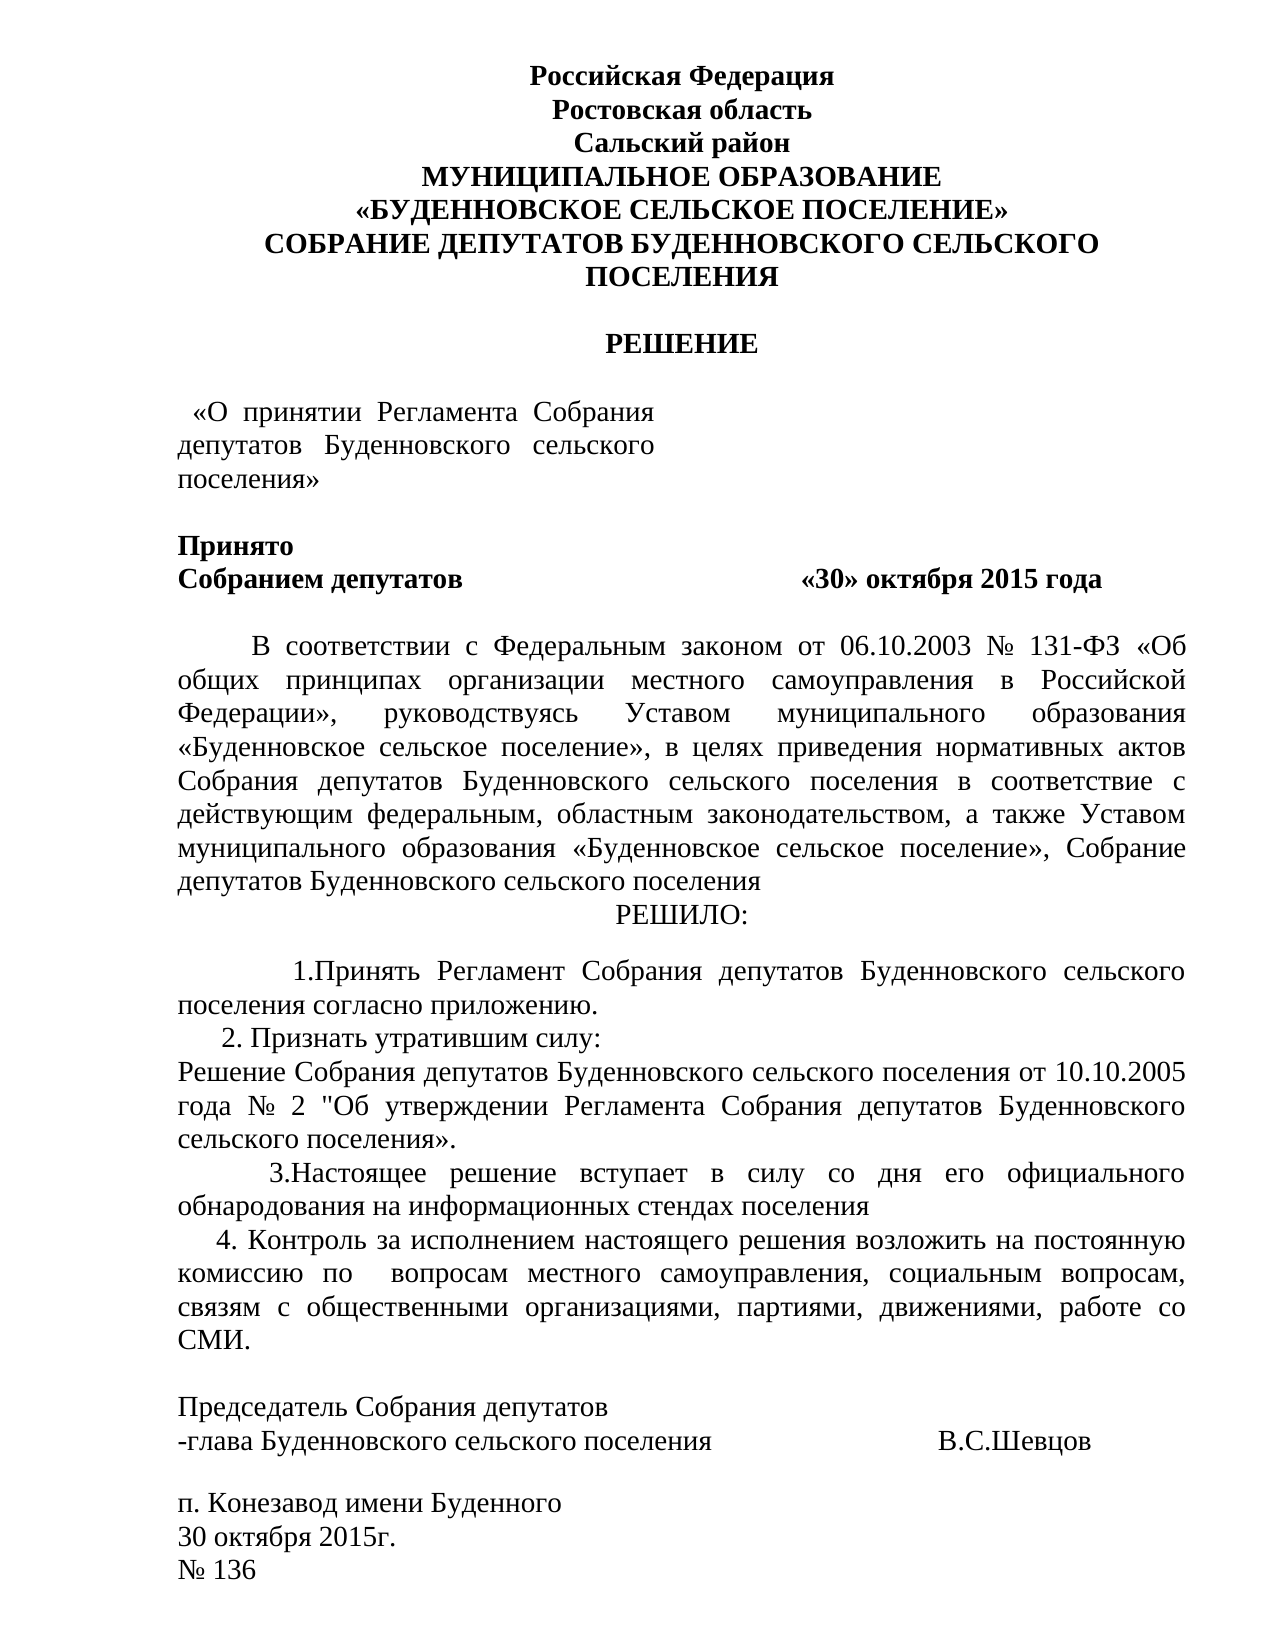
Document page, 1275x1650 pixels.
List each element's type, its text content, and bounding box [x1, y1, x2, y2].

text 30 октября 2015г. [177, 1519, 1186, 1552]
text Российская Федерация [177, 58, 1186, 92]
text Принято [177, 528, 1186, 561]
text МУНИЦИПАЛЬНОЕ ОБРАЗОВАНИЕ [177, 159, 1187, 192]
text Решение Собрания депутатов Буденновского сельского поселения от 10.10.2005 года № 2 "Об утверждении Регламента Собрания депутатов Буденновского сельского поселения». [177, 1054, 1186, 1155]
text СОБРАНИЕ ДЕПУТАТОВ БУДЕННОВСКОГО СЕЛЬСКОГО ПОСЕЛЕНИЯ [177, 226, 1187, 293]
text 1.Принять Регламент Собрания депутатов Буденновского сельского поселения согласно приложению. [177, 953, 1186, 1021]
text РЕШЕНИЕ [177, 327, 1187, 360]
text 3.Настоящее решение вступает в силу со дня его официального обнародования на информационных стендах поселения [177, 1155, 1186, 1222]
text РЕШИЛО: [177, 897, 1186, 930]
text 4. Контроль за исполнением настоящего решения возложить на постоянную комиссию по вопросам местного самоуправления, социальным вопросам, связям с общественными организациями, партиями, движениями, работе со СМИ. [177, 1222, 1186, 1356]
text 2. Признать утратившим силу: [177, 1021, 1186, 1054]
text п. Конезавод имени Буденного [177, 1485, 1186, 1519]
text -глава Буденновского сельского поселения В.С.Шевцов [177, 1423, 1186, 1457]
text «БУДЕННОВСКОЕ СЕЛЬСКОЕ ПОСЕЛЕНИЕ» [177, 192, 1187, 226]
text Собранием депутатов «30» октября 2015 года [177, 561, 1186, 595]
text № 136 [177, 1552, 1186, 1586]
text Ростовская область [177, 92, 1186, 125]
text Председатель Собрания депутатов [177, 1389, 1186, 1423]
text Сальский район [177, 125, 1186, 159]
text «О принятии Регламента Собрания депутатов Буденновского сельского поселения» [177, 394, 655, 494]
text В соответствии с Федеральным законом от 06.10.2003 № 131-ФЗ «Об общих принципах организации местного самоуправления в Российской Федерации», руководствуясь Уставом муниципального образования «Буденновское сельское поселение», в целях приведения нормативных актов Собрания депутатов Буденновского сельского поселения в соответствие с действующим федеральным, областным законодательством, а также Уставом муниципального образования «Буденновское сельское поселение», Собрание депутатов Буденновского сельского поселения [177, 628, 1186, 897]
